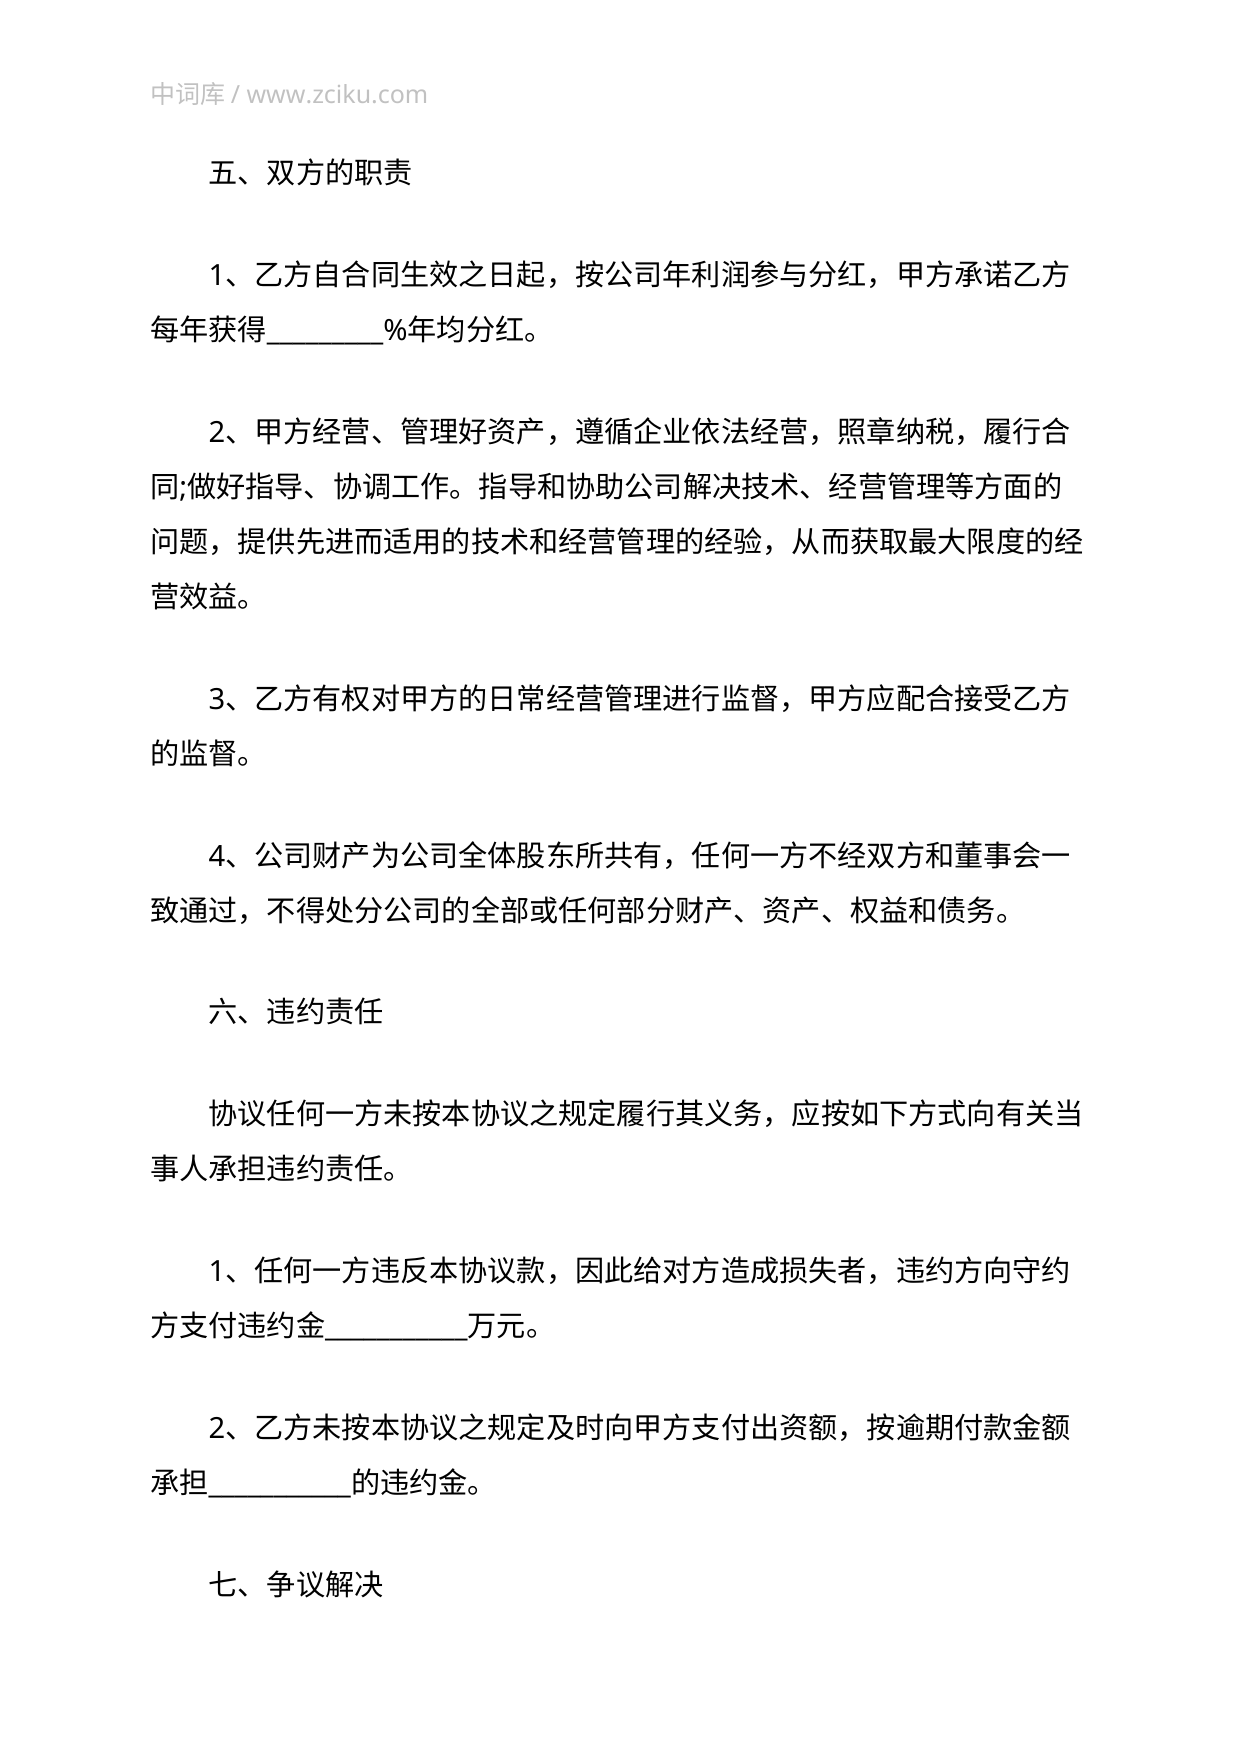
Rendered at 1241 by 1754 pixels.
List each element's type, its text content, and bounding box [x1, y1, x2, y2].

text 协议任何一方未按本协议之规定履行其义务，应按如下方式向有关当事人承担违约责任。 [150, 1091, 1090, 1188]
text 3、乙方有权对甲方的日常经营管理进行监督，甲方应配合接受乙方的监督。 [150, 675, 1090, 773]
text 五、双方的职责 [150, 150, 1090, 192]
text 六、违约责任 [150, 989, 1090, 1031]
text 1、乙方自合同生效之日起，按公司年利润参与分红，甲方承诺乙方每年获得_________%年均分红。 [150, 252, 1090, 349]
text 1、任何一方违反本协议款，因此给对方造成损失者，违约方向守约方支付违约金___________万元。 [150, 1247, 1090, 1345]
text 七、争议解决 [150, 1561, 1090, 1604]
text 2、乙方未按本协议之规定及时向甲方支付出资额，按逾期付款金额承担___________的违约金。 [150, 1404, 1090, 1502]
text 4、公司财产为公司全体股东所共有，任何一方不经双方和董事会一致通过，不得处分公司的全部或任何部分财产、资产、权益和债务。 [150, 832, 1090, 929]
text 2、甲方经营、管理好资产，遵循企业依法经营，照章纳税，履行合同;做好指导、协调工作。指导和协助公司解决技术、经营管理等方面的问题，提供先进而适用的技术和经营管理的经验，从而获取最大限度的经营效益。 [150, 409, 1090, 616]
